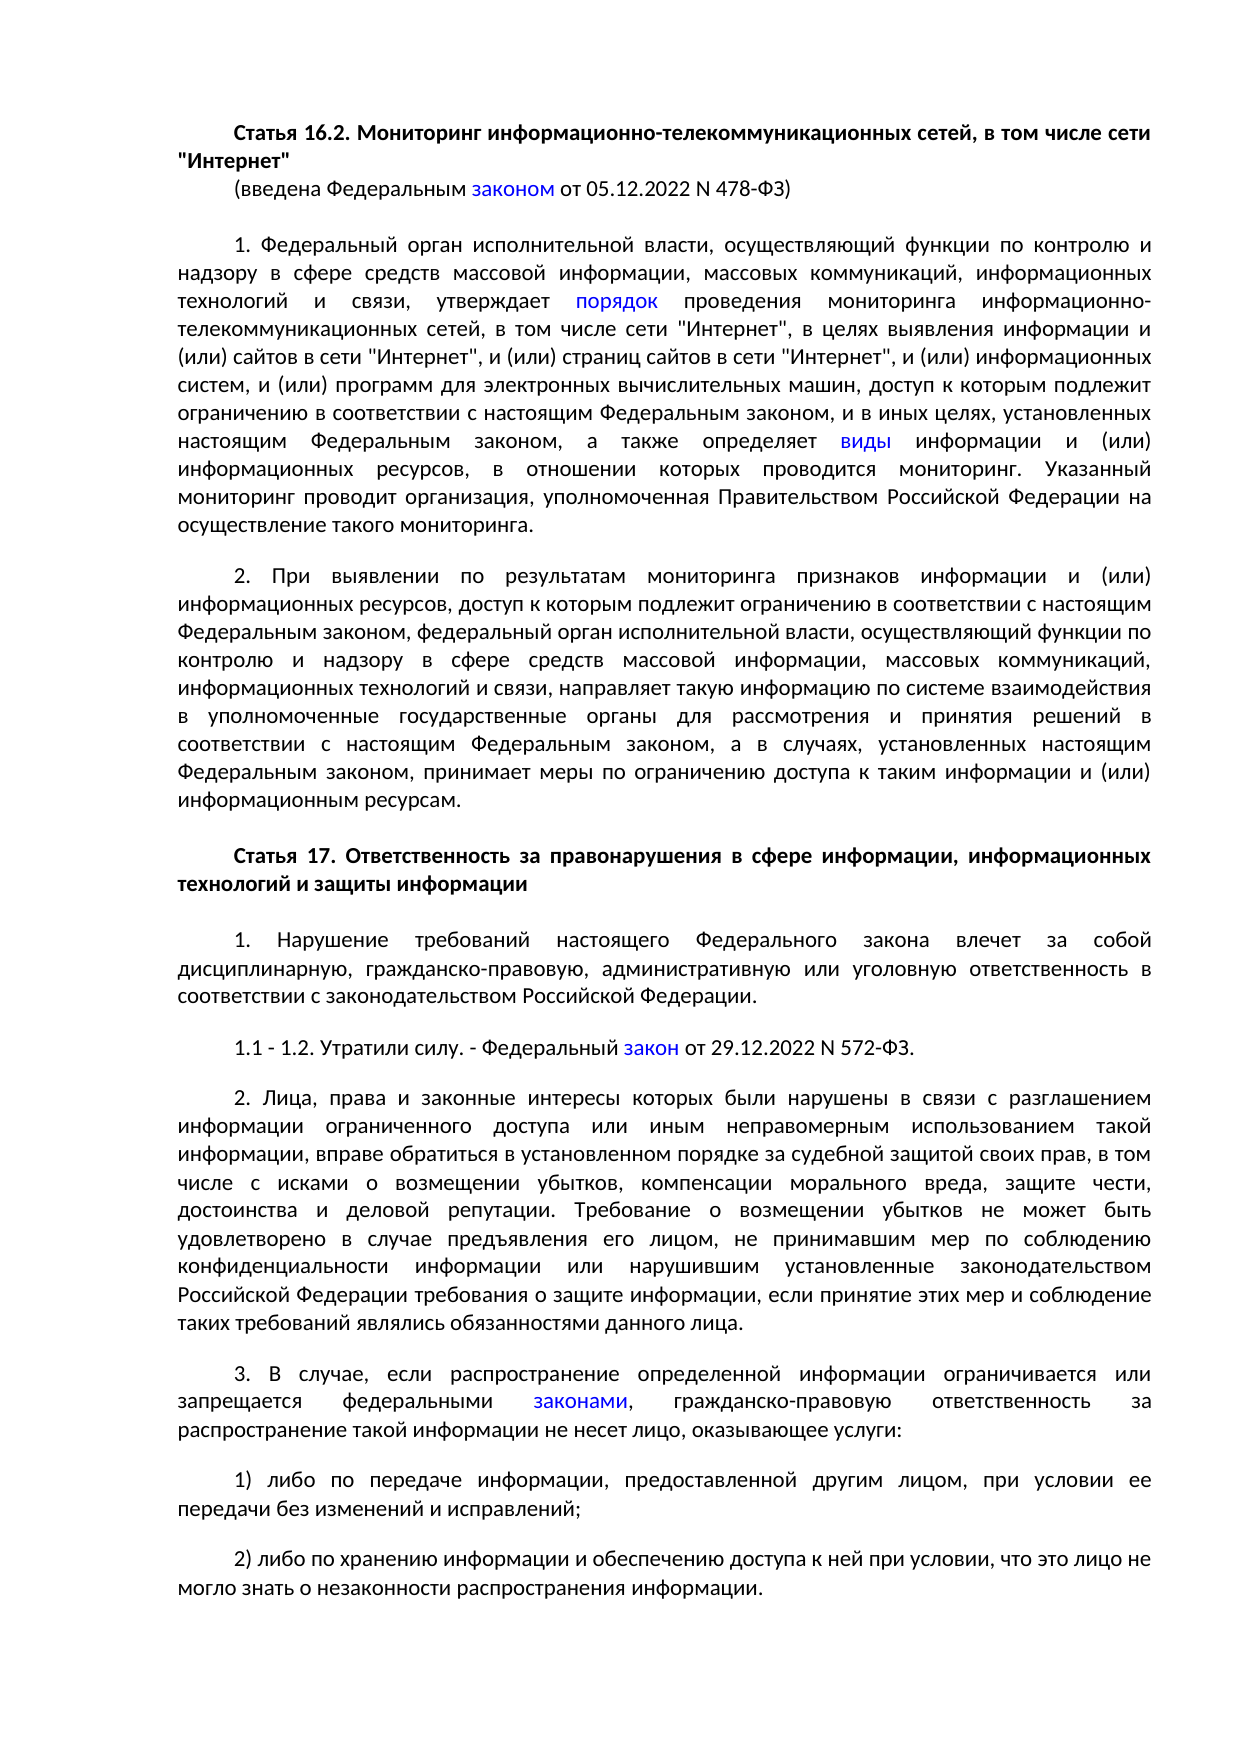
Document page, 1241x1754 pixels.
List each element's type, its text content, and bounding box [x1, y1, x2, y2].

text (введена Федеральным законом от 05.12.2022 N 478-ФЗ) [177, 174, 1152, 202]
text 2. При выявлении по результатам мониторинга признаков информации и (или) информационных ресурсов, доступ к которым подлежит ограничению в соответствии с настоящим Федеральным законом, федеральный орган исполнительной власти, осуществляющий функции по контролю и надзору в сфере средств массовой информации, массовых коммуникаций, информационных технологий и связи, направляет такую информацию по системе взаимодействия в уполномоченные государственные органы для рассмотрения и принятия решений в соответствии с настоящим Федеральным законом, а в случаях, установленных настоящим Федеральным законом, принимает меры по ограничению доступа к таким информации и (или) информационным ресурсам. [177, 561, 1152, 813]
text 2) либо по хранению информации и обеспечению доступа к ней при условии, что это лицо не могло знать о незаконности распространения информации. [177, 1544, 1152, 1601]
text 1. Федеральный орган исполнительной власти, осуществляющий функции по контролю и надзору в сфере средств массовой информации, массовых коммуникаций, информационных технологий и связи, утверждает порядок проведения мониторинга информационно-телекоммуникационных сетей, в том числе сети "Интернет", в целях выявления информации и (или) сайтов в сети "Интернет", и (или) страниц сайтов в сети "Интернет", и (или) информационных систем, и (или) программ для электронных вычислительных машин, доступ к которым подлежит ограничению в соответствии с настоящим Федеральным законом, и в иных целях, установленных настоящим Федеральным законом, а также определяет виды информации и (или) информационных ресурсов, в отношении которых проводится мониторинг. Указанный мониторинг проводит организация, уполномоченная Правительством Российской Федерации на осуществление такого мониторинга. [177, 230, 1152, 538]
text 1) либо по передаче информации, предоставленной другим лицом, при условии ее передачи без изменений и исправлений; [177, 1466, 1152, 1522]
title Статья 17. Ответственность за правонарушения в сфере информации, информационных технологий и защиты информации [177, 842, 1152, 898]
text 2. Лица, права и законные интересы которых были нарушены в связи с разглашением информации ограниченного доступа или иным неправомерным использованием такой информации, вправе обратиться в установленном порядке за судебной защитой своих прав, в том числе с исками о возмещении убытков, компенсации морального вреда, защите чести, достоинства и деловой репутации. Требование о возмещении убытков не может быть удовлетворено в случае предъявления его лицом, не принимавшим мер по соблюдению конфиденциальности информации или нарушившим установленные законодательством Российской Федерации требования о защите информации, если принятие этих мер и соблюдение таких требований являлись обязанностями данного лица. [177, 1083, 1152, 1336]
text 1. Нарушение требований настоящего Федерального закона влечет за собой дисциплинарную, гражданско-правовую, административную или уголовную ответственность в соответствии с законодательством Российской Федерации. [177, 926, 1152, 1010]
text 3. В случае, если распространение определенной информации ограничивается или запрещается федеральными законами, гражданско-правовую ответственность за распространение такой информации не несет лицо, оказывающее услуги: [177, 1359, 1152, 1443]
title Статья 16.2. Мониторинг информационно-телекоммуникационных сетей, в том числе сети "Интернет" [177, 118, 1152, 174]
text 1.1 - 1.2. Утратили силу. - Федеральный закон от 29.12.2022 N 572-ФЗ. [177, 1033, 1152, 1061]
